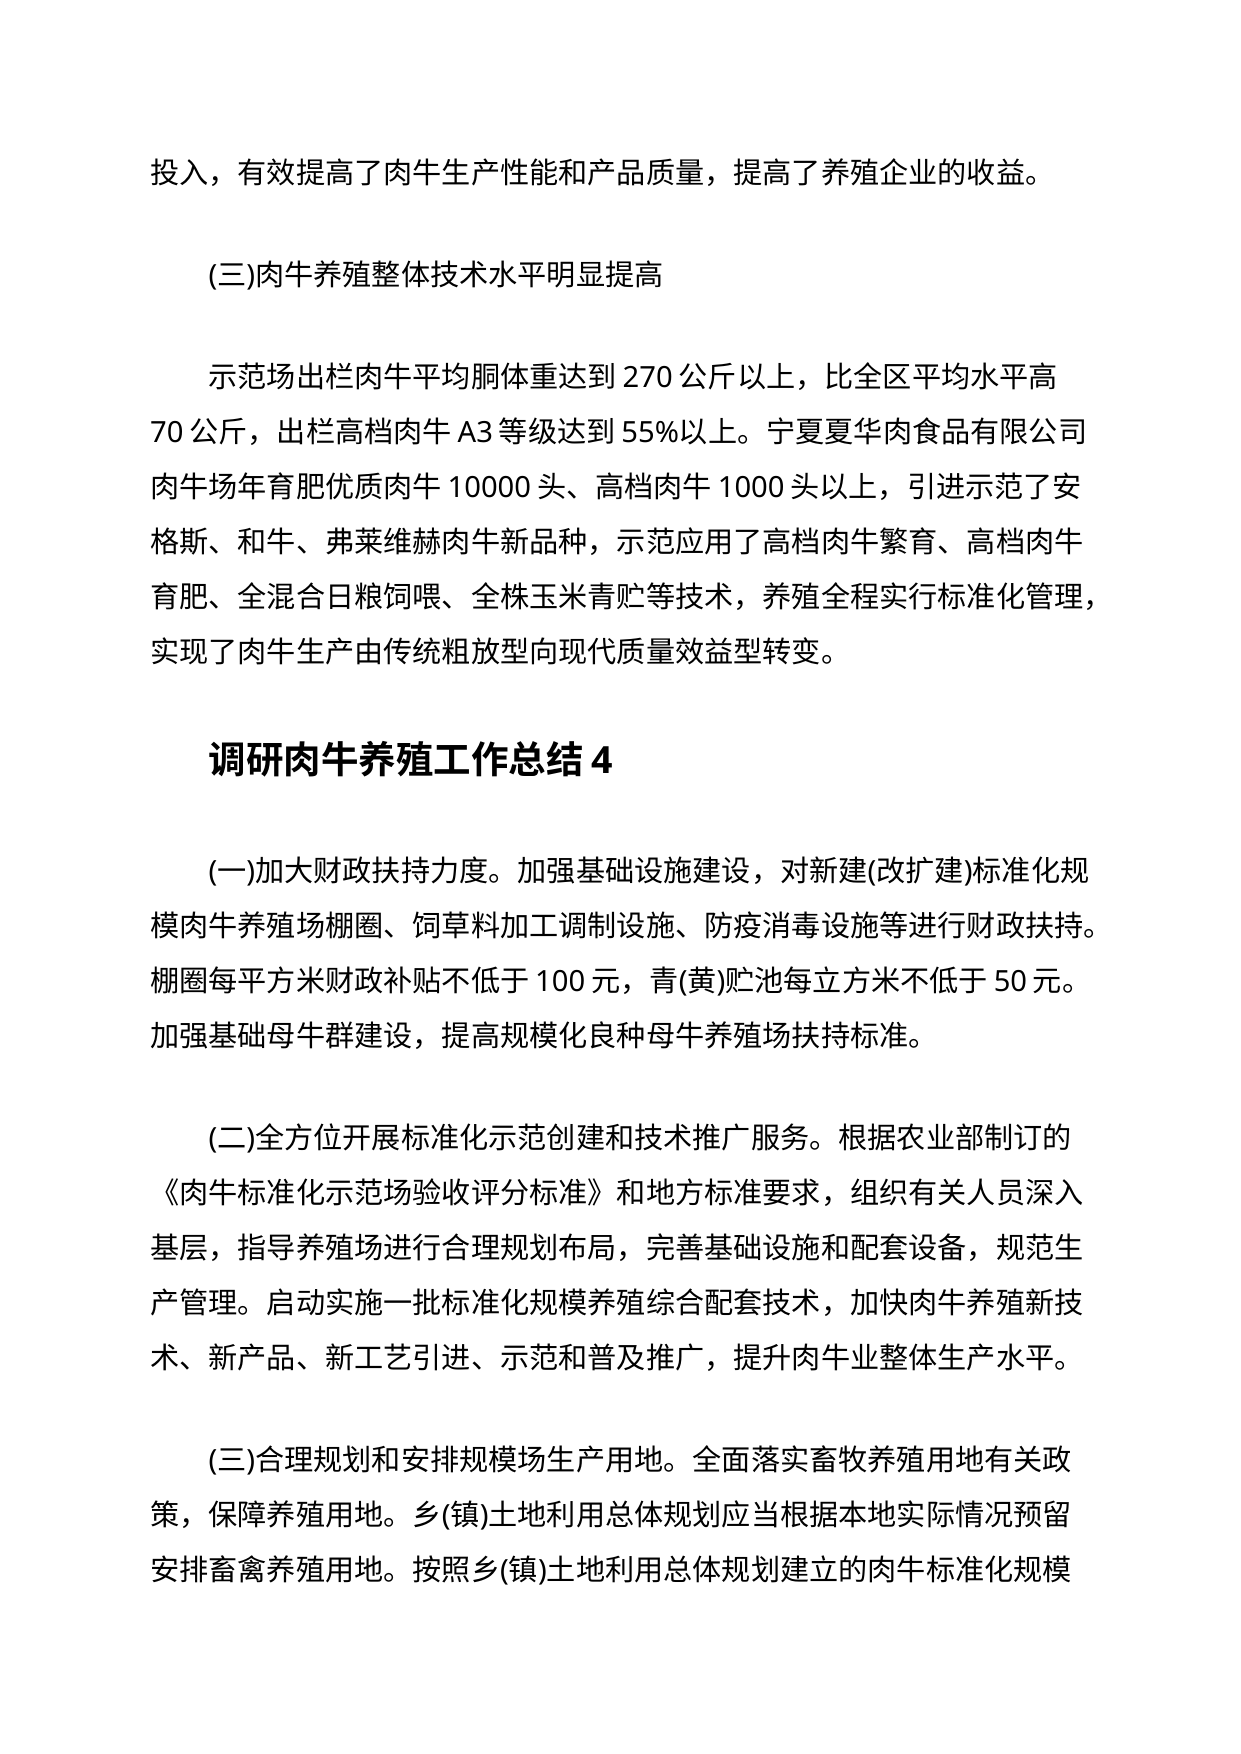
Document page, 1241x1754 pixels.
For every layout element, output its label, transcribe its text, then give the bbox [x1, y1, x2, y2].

text (二)全方位开展标准化示范创建和技术推广服务。根据农业部制订的《肉牛标准化示范场验收评分标准》和地方标准要求，组织有关人员深入基层，指导养殖场进行合理规划布局，完善基础设施和配套设备，规范生产管理。启动实施一批标准化规模养殖综合配套技术，加快肉牛养殖新技术、新产品、新工艺引进、示范和普及推广，提升肉牛业整体生产水平。 [150, 1114, 1090, 1377]
text (一)加大财政扶持力度。加强基础设施建设，对新建(改扩建)标准化规模肉牛养殖场棚圈、饲草料加工调制设施、防疫消毒设施等进行财政扶持。棚圈每平方米财政补贴不低于100元，青(黄)贮池每立方米不低于50元。加强基础母牛群建设，提高规模化良种母牛养殖场扶持标准。 [150, 848, 1090, 1055]
text 示范场出栏肉牛平均胴体重达到270公斤以上，比全区平均水平高70公斤，出栏高档肉牛A3等级达到55%以上。宁夏夏华肉食品有限公司肉牛场年育肥优质肉牛10000头、高档肉牛1000头以上，引进示范了安格斯、和牛、弗莱维赫肉牛新品种，示范应用了高档肉牛繁育、高档肉牛育肥、全混合日粮饲喂、全株玉米青贮等技术，养殖全程实行标准化管理，实现了肉牛生产由传统粗放型向现代质量效益型转变。 [150, 354, 1090, 671]
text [150, 150, 1090, 192]
text (三)肉牛养殖整体技术水平明显提高 [150, 252, 1090, 294]
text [150, 1436, 1090, 1588]
text 调研肉牛养殖工作总结4 [150, 730, 1090, 785]
